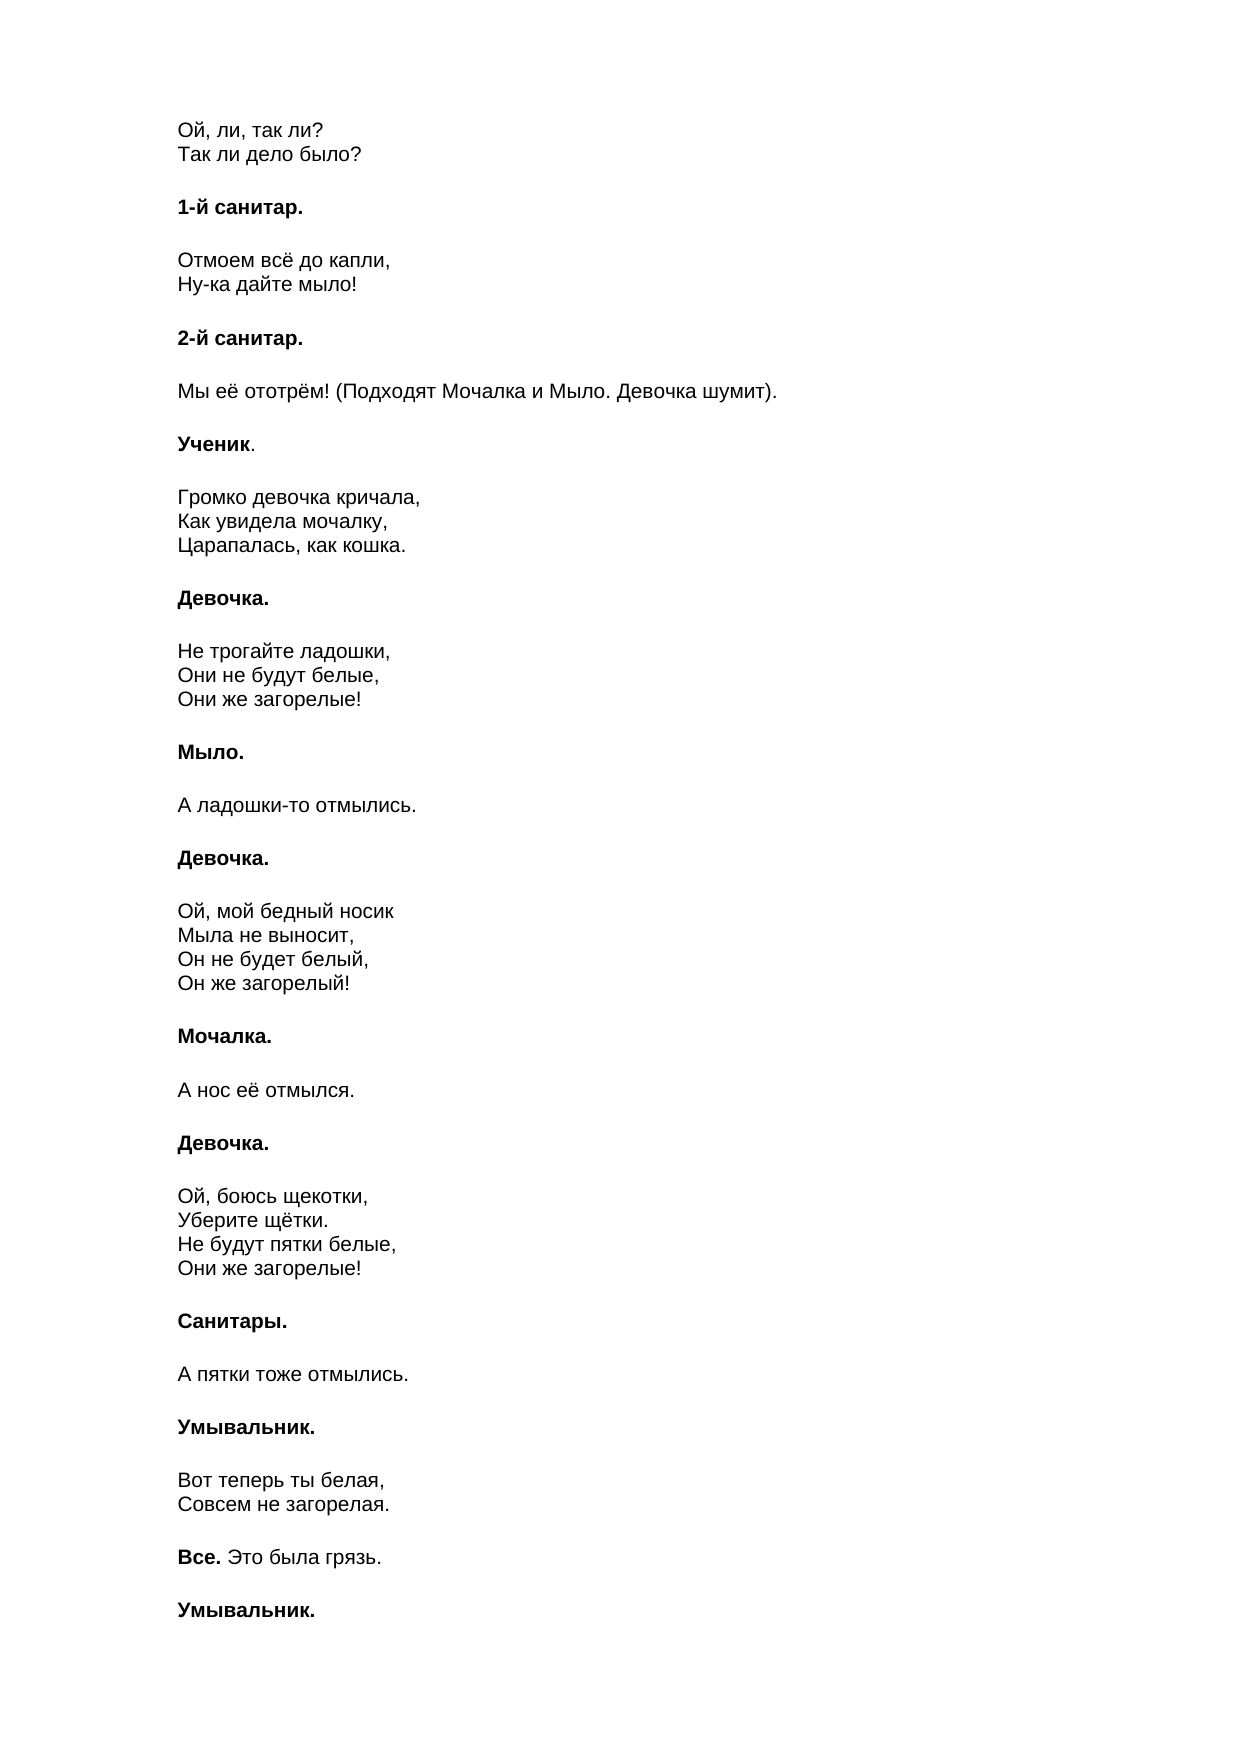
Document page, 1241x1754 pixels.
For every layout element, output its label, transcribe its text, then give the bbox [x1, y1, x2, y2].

text Ой, мой бедный носик Мыла не выносит, Он не будет белый, Он же загорелый! [177, 899, 1152, 995]
text Девочка. [177, 586, 1152, 610]
text Отмоем всё до капли, Ну-ка дайте мыло! [177, 248, 1152, 296]
text 2-й санитар. [177, 325, 1152, 349]
text Мы её ототрём! (Подходят Мочалка и Мыло. Девочка шумит). [177, 378, 1152, 402]
text 1-й санитар. [177, 195, 1152, 219]
text А пятки тоже отмылись. [177, 1362, 1152, 1386]
text Все. Это была грязь. [177, 1545, 1152, 1569]
text Ой, боюсь щекотки, Уберите щётки. Не будут пятки белые, Они же загорелые! [177, 1184, 1152, 1279]
text Громко девочка кричала, Как увидела мочалку, Царапалась, как кошка. [177, 485, 1152, 557]
text А нос её отмылся. [177, 1077, 1152, 1101]
text Мочалка. [177, 1024, 1152, 1048]
text Мыло. [177, 740, 1152, 764]
text Не трогайте ладошки, Они не будут белые, Они же загорелые! [177, 639, 1152, 711]
text Ученик. [177, 432, 1152, 456]
text Санитары. [177, 1309, 1152, 1333]
text Девочка. [177, 1131, 1152, 1154]
text Ой, ли, так ли? Так ли дело было? [177, 118, 1152, 166]
text А ладошки-то отмылись. [177, 793, 1152, 817]
text Девочка. [177, 846, 1152, 870]
text Умывальник. [177, 1415, 1152, 1439]
text Умывальник. [177, 1598, 1152, 1622]
text Вот теперь ты белая, Совсем не загорелая. [177, 1468, 1152, 1516]
